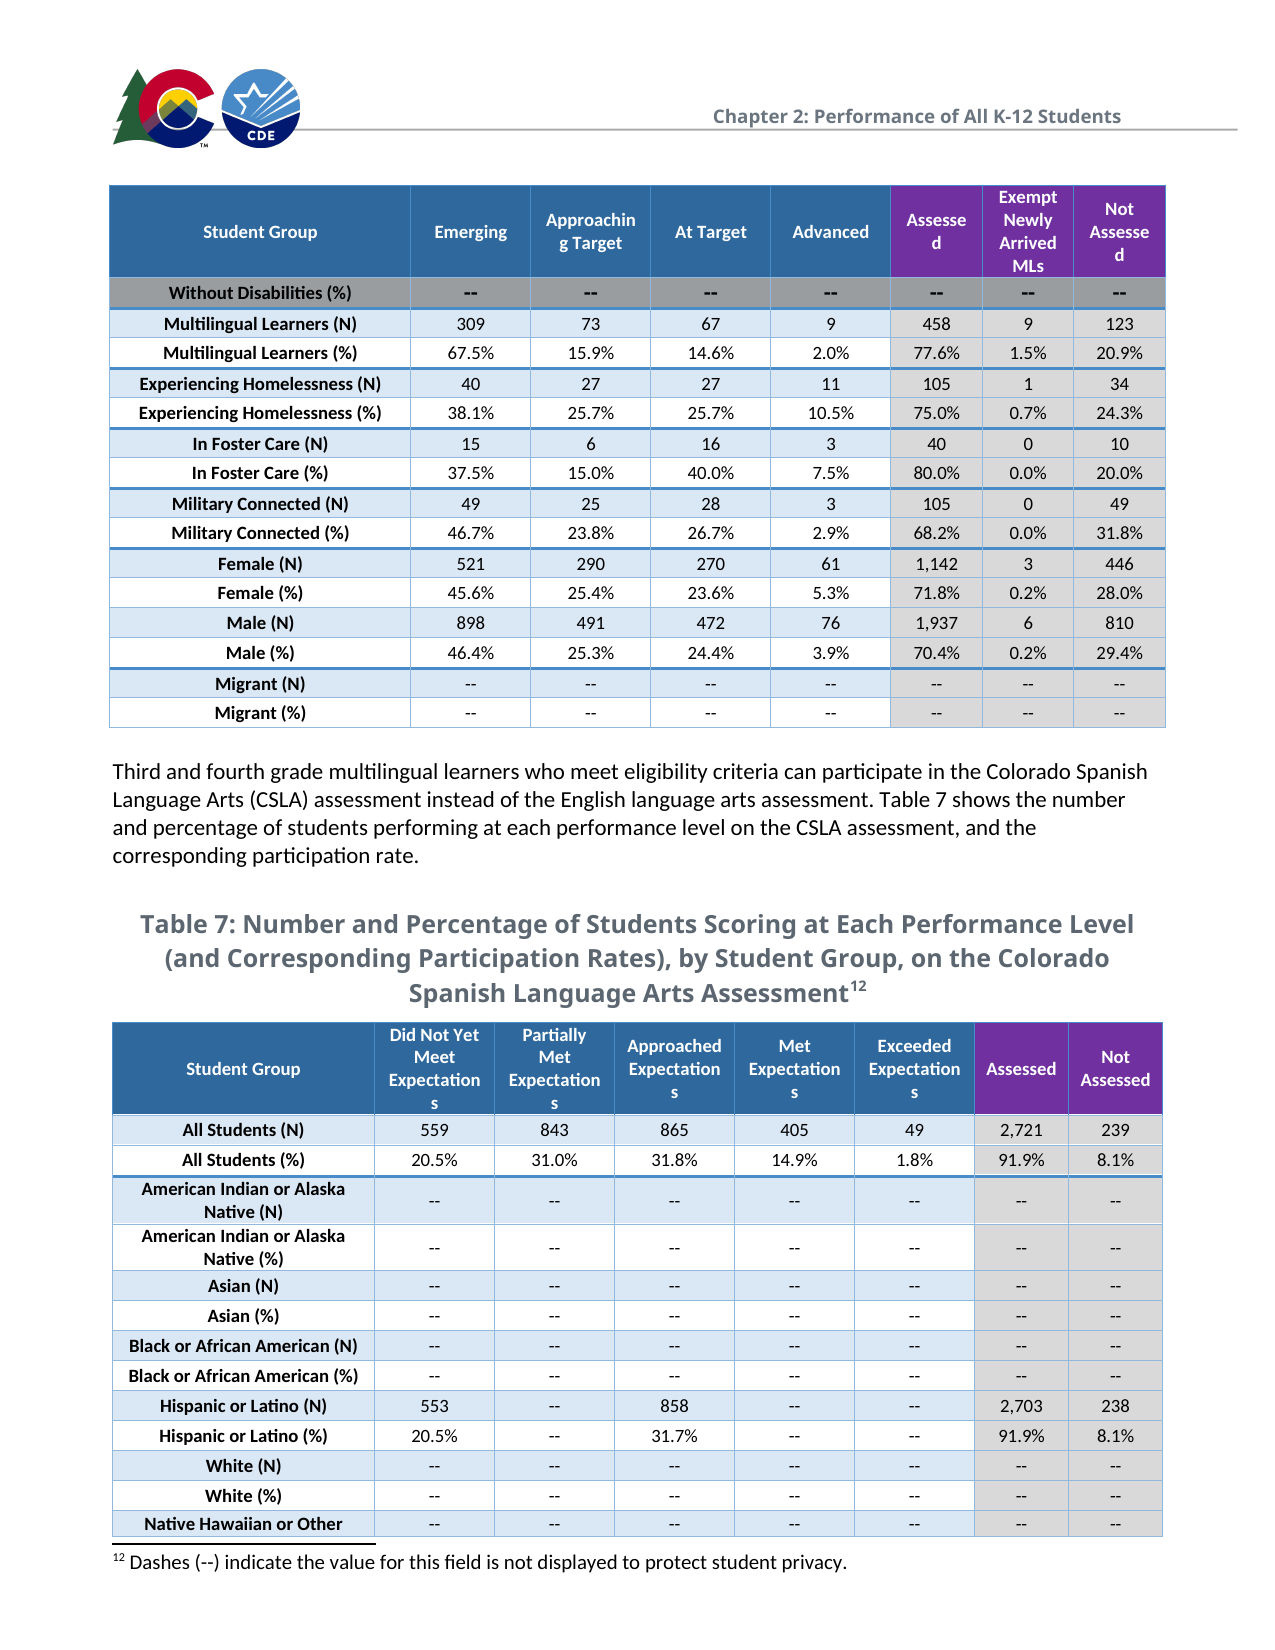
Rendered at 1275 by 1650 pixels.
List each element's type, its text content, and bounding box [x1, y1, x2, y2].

table_cell 6 [531, 430, 650, 457]
table_cell 70.4% [891, 638, 982, 667]
table_cell -- [615, 1511, 734, 1536]
table_cell 46.7% [411, 518, 530, 547]
table_cell Migrant (N) [110, 670, 410, 697]
table_cell -- [771, 698, 890, 727]
table_cell Native Hawaiian or Other Pacific Islander (N) [113, 1511, 374, 1536]
table_header Assessed [891, 186, 982, 277]
table_cell -- [983, 670, 1073, 697]
table_cell 24.4% [651, 638, 770, 667]
table_cell 31.8% [1074, 518, 1165, 547]
table_cell -- [1069, 1361, 1162, 1390]
table_cell Hispanic or Latino (%) [113, 1421, 374, 1450]
table_cell 76 [771, 608, 890, 637]
table_cell -- [1074, 278, 1165, 307]
table_cell 77.6% [891, 338, 982, 367]
table_cell 11 [771, 370, 890, 397]
table_cell 20.0% [1074, 458, 1165, 487]
table_cell -- [975, 1361, 1068, 1390]
table_cell -- [891, 278, 982, 307]
table_header Exceeded Expectations [855, 1023, 974, 1114]
table_cell 31.7% [615, 1421, 734, 1450]
table_cell -- [495, 1511, 614, 1536]
table_cell 40 [891, 430, 982, 457]
table_cell -- [615, 1481, 734, 1510]
table_cell -- [495, 1481, 614, 1510]
table_header At Target [651, 186, 770, 277]
table_cell 9 [983, 310, 1073, 337]
table_cell 3 [771, 490, 890, 517]
table_cell 49 [411, 490, 530, 517]
table_cell 5.3% [771, 578, 890, 607]
table_cell Black or African American (N) [113, 1331, 374, 1360]
text Third and fourth grade multilingual learners who meet eligibility criteria can participate in the Colorado Spanish Language Arts (CSLA) assessment instead of the English language arts assessment. Table 7 shows the number and percentage of students performing at each performance level on the CSLA assessment, and the corresponding participation rate. [112, 757, 1162, 869]
table_cell 446 [1074, 550, 1165, 577]
table_cell -- [975, 1481, 1068, 1510]
table_cell 238 [1069, 1391, 1162, 1420]
table_cell 25.7% [651, 398, 770, 427]
table_cell 290 [531, 550, 650, 577]
table_cell -- [651, 698, 770, 727]
table_cell -- [495, 1451, 614, 1480]
table_cell 472 [651, 608, 770, 637]
table_cell In Foster Care (%) [110, 458, 410, 487]
table_cell -- [375, 1271, 494, 1300]
table_cell 80.0% [891, 458, 982, 487]
table_cell -- [375, 1331, 494, 1360]
table_header Exempt Newly Arrived MLs [983, 186, 1073, 277]
table_cell -- [1069, 1271, 1162, 1300]
table_cell -- [855, 1451, 974, 1480]
table_cell 91.9% [975, 1421, 1068, 1450]
table_cell 8.1% [1069, 1146, 1162, 1174]
table_cell Multilingual Learners (%) [110, 338, 410, 367]
table_cell -- [531, 698, 650, 727]
table_cell -- [615, 1225, 734, 1270]
table_cell In Foster Care (N) [110, 430, 410, 457]
table_cell -- [1074, 670, 1165, 697]
table_cell 34 [1074, 370, 1165, 397]
table_cell 10 [1074, 430, 1165, 457]
table_cell -- [735, 1225, 854, 1270]
table_cell -- [855, 1361, 974, 1390]
table_cell 67 [651, 310, 770, 337]
table_cell Male (%) [110, 638, 410, 667]
table_cell 68.2% [891, 518, 982, 547]
table_cell 553 [375, 1391, 494, 1420]
table_cell -- [855, 1178, 974, 1223]
table_cell 3 [771, 430, 890, 457]
table_cell -- [855, 1421, 974, 1450]
table_cell 28 [651, 490, 770, 517]
text Table 7: Number and Percentage of Students Scoring at Each Performance Level (and Corresponding Participation Rates), by Student Group, on the Colorado Spanish Language Arts Assessment [112, 907, 1162, 1009]
table_cell -- [1069, 1481, 1162, 1510]
table_cell All Students (N) [113, 1116, 374, 1144]
table_cell 73 [531, 310, 650, 337]
table_cell American Indian or Alaska Native (%) [113, 1225, 374, 1270]
table_cell 49 [1074, 490, 1165, 517]
table_cell -- [1074, 698, 1165, 727]
table_cell Female (%) [110, 578, 410, 607]
table_cell 105 [891, 370, 982, 397]
table_cell 14.6% [651, 338, 770, 367]
table_cell 2,721 [975, 1116, 1068, 1144]
table_cell 31.8% [615, 1146, 734, 1174]
table_cell 15.9% [531, 338, 650, 367]
table_cell 1 [983, 370, 1073, 397]
table_cell Experiencing Homelessness (N) [110, 370, 410, 397]
table_cell 0.7% [983, 398, 1073, 427]
table_cell -- [375, 1178, 494, 1223]
table_cell 61 [771, 550, 890, 577]
table_cell -- [615, 1178, 734, 1223]
table_cell -- [1069, 1331, 1162, 1360]
table_header Approaching Target [531, 186, 650, 277]
table_cell 239 [1069, 1116, 1162, 1144]
table_cell 491 [531, 608, 650, 637]
table_cell 0 [983, 490, 1073, 517]
table_cell -- [855, 1271, 974, 1300]
table_cell 270 [651, 550, 770, 577]
table_cell Without Disabilities (%) [110, 278, 410, 307]
table_cell -- [891, 670, 982, 697]
table_header Assessed [975, 1023, 1068, 1114]
table_cell -- [615, 1361, 734, 1390]
picture [112, 68, 300, 149]
table_cell -- [411, 698, 530, 727]
table_cell 810 [1074, 608, 1165, 637]
table_cell 27 [651, 370, 770, 397]
table_cell Military Connected (%) [110, 518, 410, 547]
table_cell 15 [411, 430, 530, 457]
table_cell 29.4% [1074, 638, 1165, 667]
table_cell -- [771, 278, 890, 307]
table_cell 1.5% [983, 338, 1073, 367]
table_cell 15.0% [531, 458, 650, 487]
table_cell 26.7% [651, 518, 770, 547]
table_cell 23.6% [651, 578, 770, 607]
table_cell 2.0% [771, 338, 890, 367]
table_header Not Assessed [1069, 1023, 1162, 1114]
table_header Partially Met Expectations [495, 1023, 614, 1114]
table_cell -- [735, 1361, 854, 1390]
table_cell -- [855, 1331, 974, 1360]
table_cell 9 [771, 310, 890, 337]
table_cell -- [495, 1271, 614, 1300]
table_cell 858 [615, 1391, 734, 1420]
table_cell -- [735, 1331, 854, 1360]
table_cell 1,142 [891, 550, 982, 577]
table_cell -- [1069, 1178, 1162, 1223]
table_cell 45.6% [411, 578, 530, 607]
table_cell All Students (%) [113, 1146, 374, 1174]
table_cell 8.1% [1069, 1421, 1162, 1450]
table_cell 0.0% [983, 458, 1073, 487]
table_cell -- [855, 1301, 974, 1330]
table_cell -- [615, 1451, 734, 1480]
table_cell -- [1069, 1225, 1162, 1270]
table_cell 2.9% [771, 518, 890, 547]
table_cell -- [1069, 1301, 1162, 1330]
table_cell 23.8% [531, 518, 650, 547]
table_cell -- [735, 1178, 854, 1223]
table_cell -- [615, 1331, 734, 1360]
table_cell -- [375, 1451, 494, 1480]
table_cell -- [651, 278, 770, 307]
table_cell 6 [983, 608, 1073, 637]
table_cell 559 [375, 1116, 494, 1144]
table_cell 49 [855, 1116, 974, 1144]
table_cell 40 [411, 370, 530, 397]
table_cell Asian (N) [113, 1271, 374, 1300]
table_cell 865 [615, 1116, 734, 1144]
table_cell -- [495, 1391, 614, 1420]
table_cell -- [651, 670, 770, 697]
table_cell 20.5% [375, 1421, 494, 1450]
table_cell -- [411, 670, 530, 697]
table_cell -- [495, 1301, 614, 1330]
table_cell 0.2% [983, 578, 1073, 607]
table_cell 38.1% [411, 398, 530, 427]
table_cell 1.8% [855, 1146, 974, 1174]
table_cell 25.3% [531, 638, 650, 667]
table_cell 75.0% [891, 398, 982, 427]
table_cell -- [771, 670, 890, 697]
table_header Advanced [771, 186, 890, 277]
table_cell 898 [411, 608, 530, 637]
table_cell 309 [411, 310, 530, 337]
table_cell 28.0% [1074, 578, 1165, 607]
table_cell White (%) [113, 1481, 374, 1510]
table_cell 67.5% [411, 338, 530, 367]
table_header Did Not Yet Meet Expectations [375, 1023, 494, 1114]
table_cell -- [855, 1481, 974, 1510]
table_cell Multilingual Learners (N) [110, 310, 410, 337]
table_cell -- [975, 1331, 1068, 1360]
table_cell -- [891, 698, 982, 727]
table_cell 843 [495, 1116, 614, 1144]
table_cell 10.5% [771, 398, 890, 427]
table_cell 20.9% [1074, 338, 1165, 367]
table_cell Black or African American (%) [113, 1361, 374, 1390]
table_cell 25 [531, 490, 650, 517]
table_cell 46.4% [411, 638, 530, 667]
table_cell -- [615, 1271, 734, 1300]
table_cell -- [375, 1301, 494, 1330]
table_cell 91.9% [975, 1146, 1068, 1174]
table_cell White (N) [113, 1451, 374, 1480]
table_cell 25.4% [531, 578, 650, 607]
table_cell -- [375, 1481, 494, 1510]
table_cell -- [1069, 1451, 1162, 1480]
table_cell 71.8% [891, 578, 982, 607]
table_cell 37.5% [411, 458, 530, 487]
table_cell 2,703 [975, 1391, 1068, 1420]
table_cell -- [735, 1271, 854, 1300]
table_cell 521 [411, 550, 530, 577]
table_cell -- [495, 1178, 614, 1223]
table_cell -- [975, 1451, 1068, 1480]
table_cell -- [735, 1421, 854, 1450]
table_cell Migrant (%) [110, 698, 410, 727]
table_cell 1,937 [891, 608, 982, 637]
table_cell -- [975, 1225, 1068, 1270]
table_cell 40.0% [651, 458, 770, 487]
table_header Not Assessed [1074, 186, 1165, 277]
table_cell 0 [983, 430, 1073, 457]
table_cell 27 [531, 370, 650, 397]
table_header Emerging [411, 186, 530, 277]
table_cell -- [615, 1301, 734, 1330]
table_cell 123 [1074, 310, 1165, 337]
table_cell -- [735, 1481, 854, 1510]
table_cell 0.0% [983, 518, 1073, 547]
table_cell -- [975, 1301, 1068, 1330]
table_cell 0.2% [983, 638, 1073, 667]
table_cell 105 [891, 490, 982, 517]
table_cell 24.3% [1074, 398, 1165, 427]
table_header Met Expectations [735, 1023, 854, 1114]
table_cell -- [411, 278, 530, 307]
table_cell -- [531, 670, 650, 697]
table_cell American Indian or Alaska Native (N) [113, 1178, 374, 1223]
table_cell -- [975, 1178, 1068, 1223]
table_cell Female (N) [110, 550, 410, 577]
table_cell Military Connected (N) [110, 490, 410, 517]
table_cell -- [495, 1331, 614, 1360]
table_cell -- [495, 1421, 614, 1450]
table_cell Asian (%) [113, 1301, 374, 1330]
table_cell 3 [983, 550, 1073, 577]
table_cell -- [495, 1361, 614, 1390]
table_cell 20.5% [375, 1146, 494, 1174]
table_cell -- [531, 278, 650, 307]
table_cell -- [1069, 1511, 1162, 1536]
table_cell 7.5% [771, 458, 890, 487]
table_cell Experiencing Homelessness (%) [110, 398, 410, 427]
table_cell -- [975, 1271, 1068, 1300]
table_cell -- [735, 1391, 854, 1420]
table_cell 458 [891, 310, 982, 337]
table_cell 14.9% [735, 1146, 854, 1174]
table_header Student Group [113, 1023, 374, 1114]
table_header Approached Expectations [615, 1023, 734, 1114]
table_cell 16 [651, 430, 770, 457]
table_cell -- [983, 278, 1073, 307]
table_cell -- [735, 1301, 854, 1330]
table_cell -- [375, 1225, 494, 1270]
table_header Student Group [110, 186, 410, 277]
table_cell -- [855, 1391, 974, 1420]
table_cell -- [375, 1361, 494, 1390]
table_cell -- [983, 698, 1073, 727]
table_cell -- [735, 1451, 854, 1480]
table_cell -- [735, 1511, 854, 1536]
table_cell -- [855, 1225, 974, 1270]
table_cell 3.9% [771, 638, 890, 667]
table_cell -- [375, 1511, 494, 1536]
table_cell Male (N) [110, 608, 410, 637]
table_cell 31.0% [495, 1146, 614, 1174]
table_cell -- [495, 1225, 614, 1270]
table_cell Hispanic or Latino (N) [113, 1391, 374, 1420]
table_cell -- [975, 1511, 1068, 1536]
table_cell 25.7% [531, 398, 650, 427]
table_cell -- [855, 1511, 974, 1536]
table_cell 405 [735, 1116, 854, 1144]
